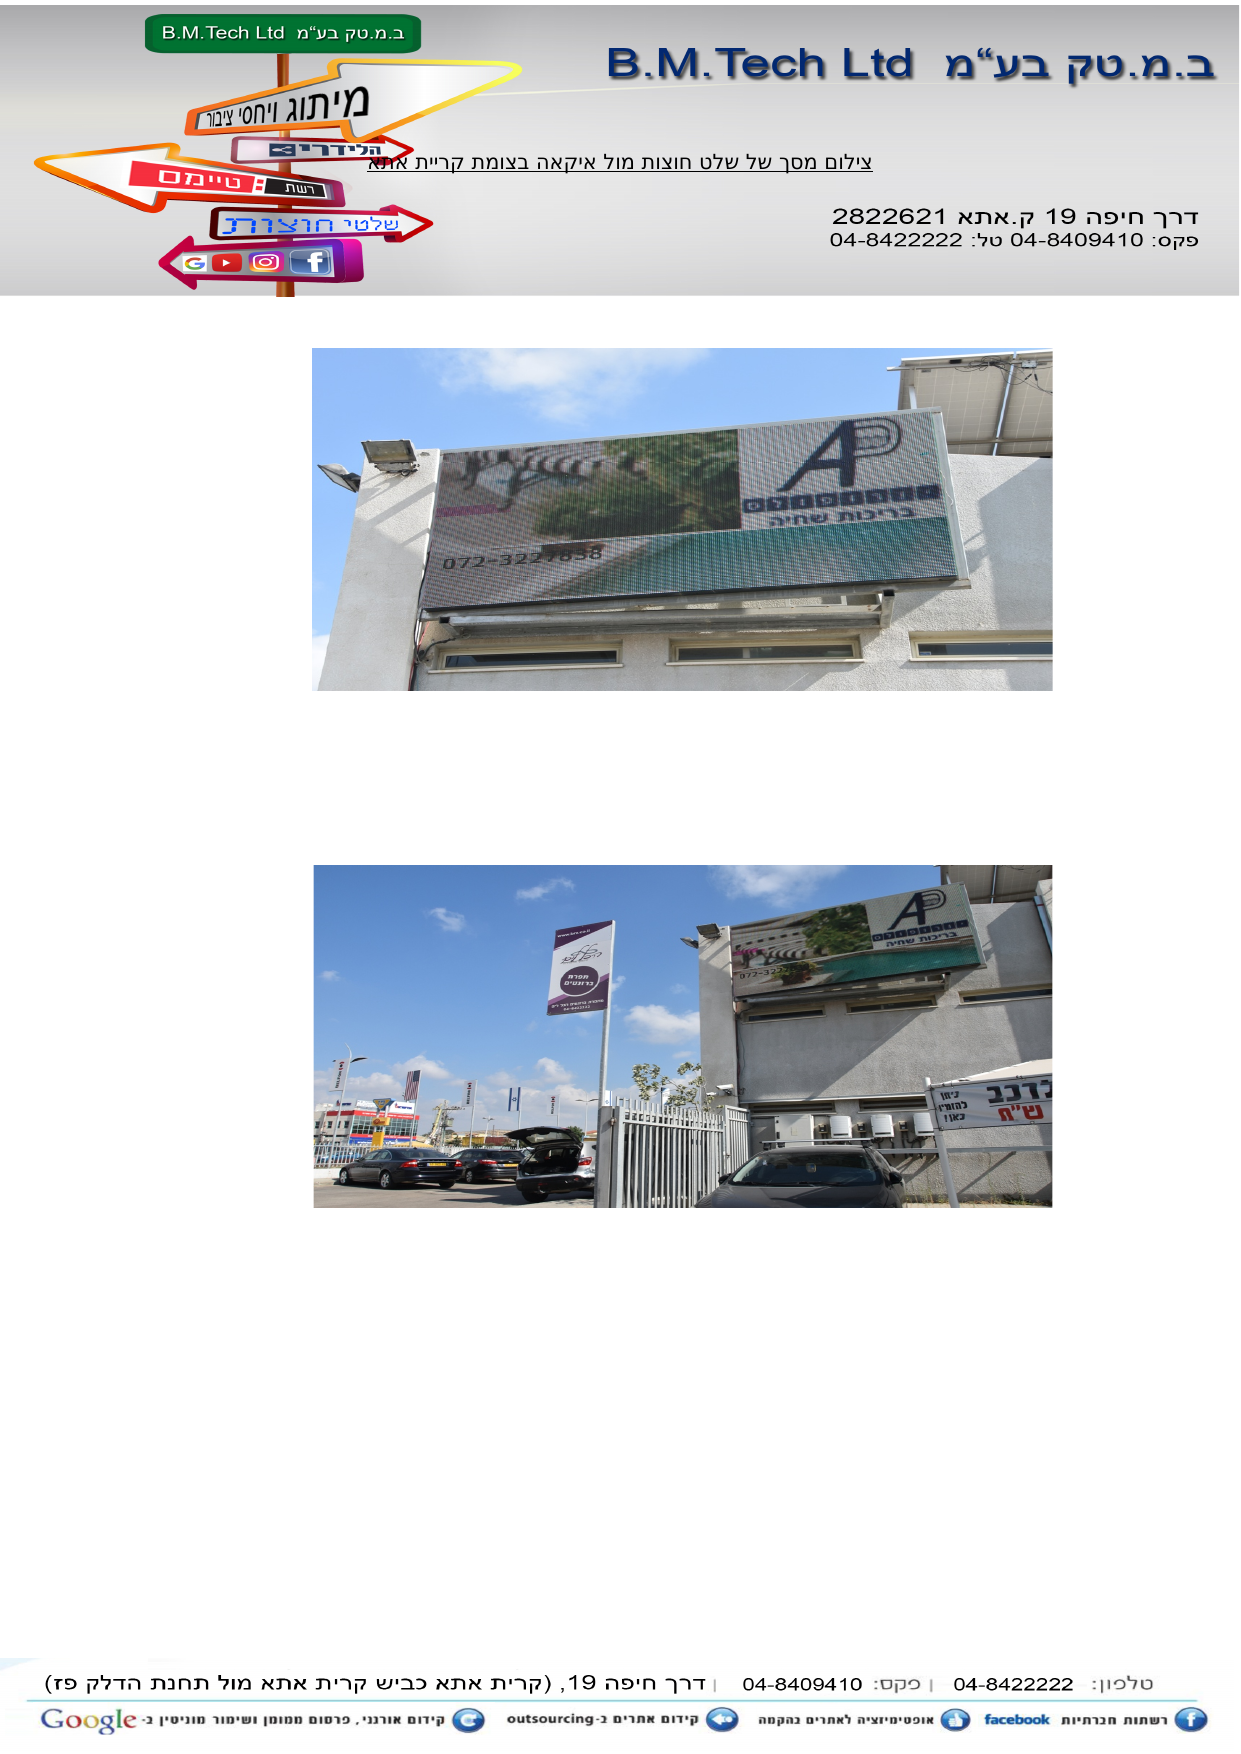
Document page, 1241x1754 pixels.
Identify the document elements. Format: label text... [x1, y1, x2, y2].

picture [312, 348, 1053, 691]
picture [313, 865, 1053, 1208]
picture [0, 1658, 1234, 1751]
picture [0, 5, 1240, 297]
text צילום מסך של שלט חוצות מול איקאה בצומת קריית אתא [187, 150, 1053, 174]
